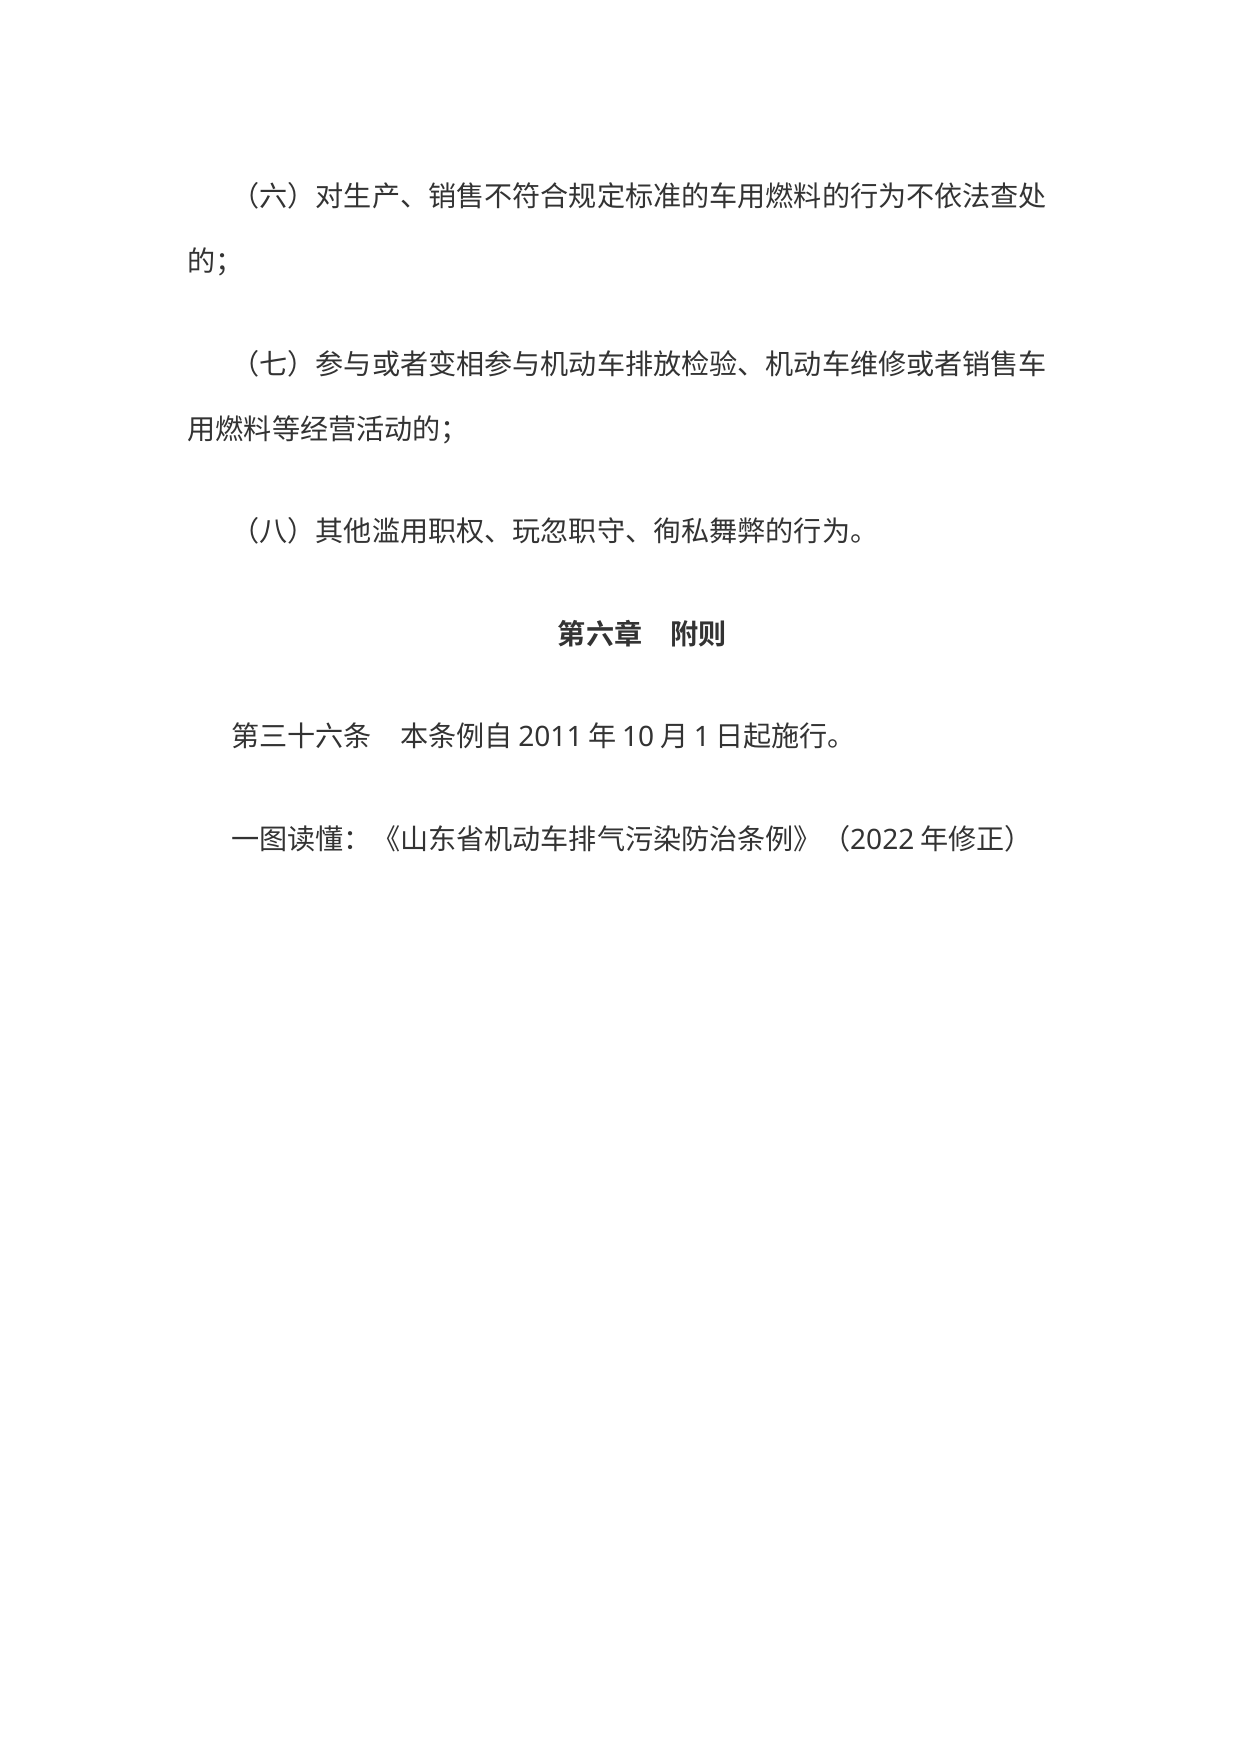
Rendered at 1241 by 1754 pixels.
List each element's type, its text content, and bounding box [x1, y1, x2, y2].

text 一图读懂：《山东省机动车排气污染防治条例》（2022年修正） [187, 804, 1053, 869]
text （八）其他滥用职权、玩忽职守、徇私舞弊的行为。 [187, 497, 1053, 562]
text （七）参与或者变相参与机动车排放检验、机动车维修或者销售车用燃料等经营活动的； [187, 329, 1053, 459]
text （六）对生产、销售不符合规定标准的车用燃料的行为不依法查处的； [187, 162, 1053, 292]
text 第三十六条 本条例自2011年10月1日起施行。 [187, 702, 1053, 767]
text 第六章 附则 [187, 599, 1053, 664]
